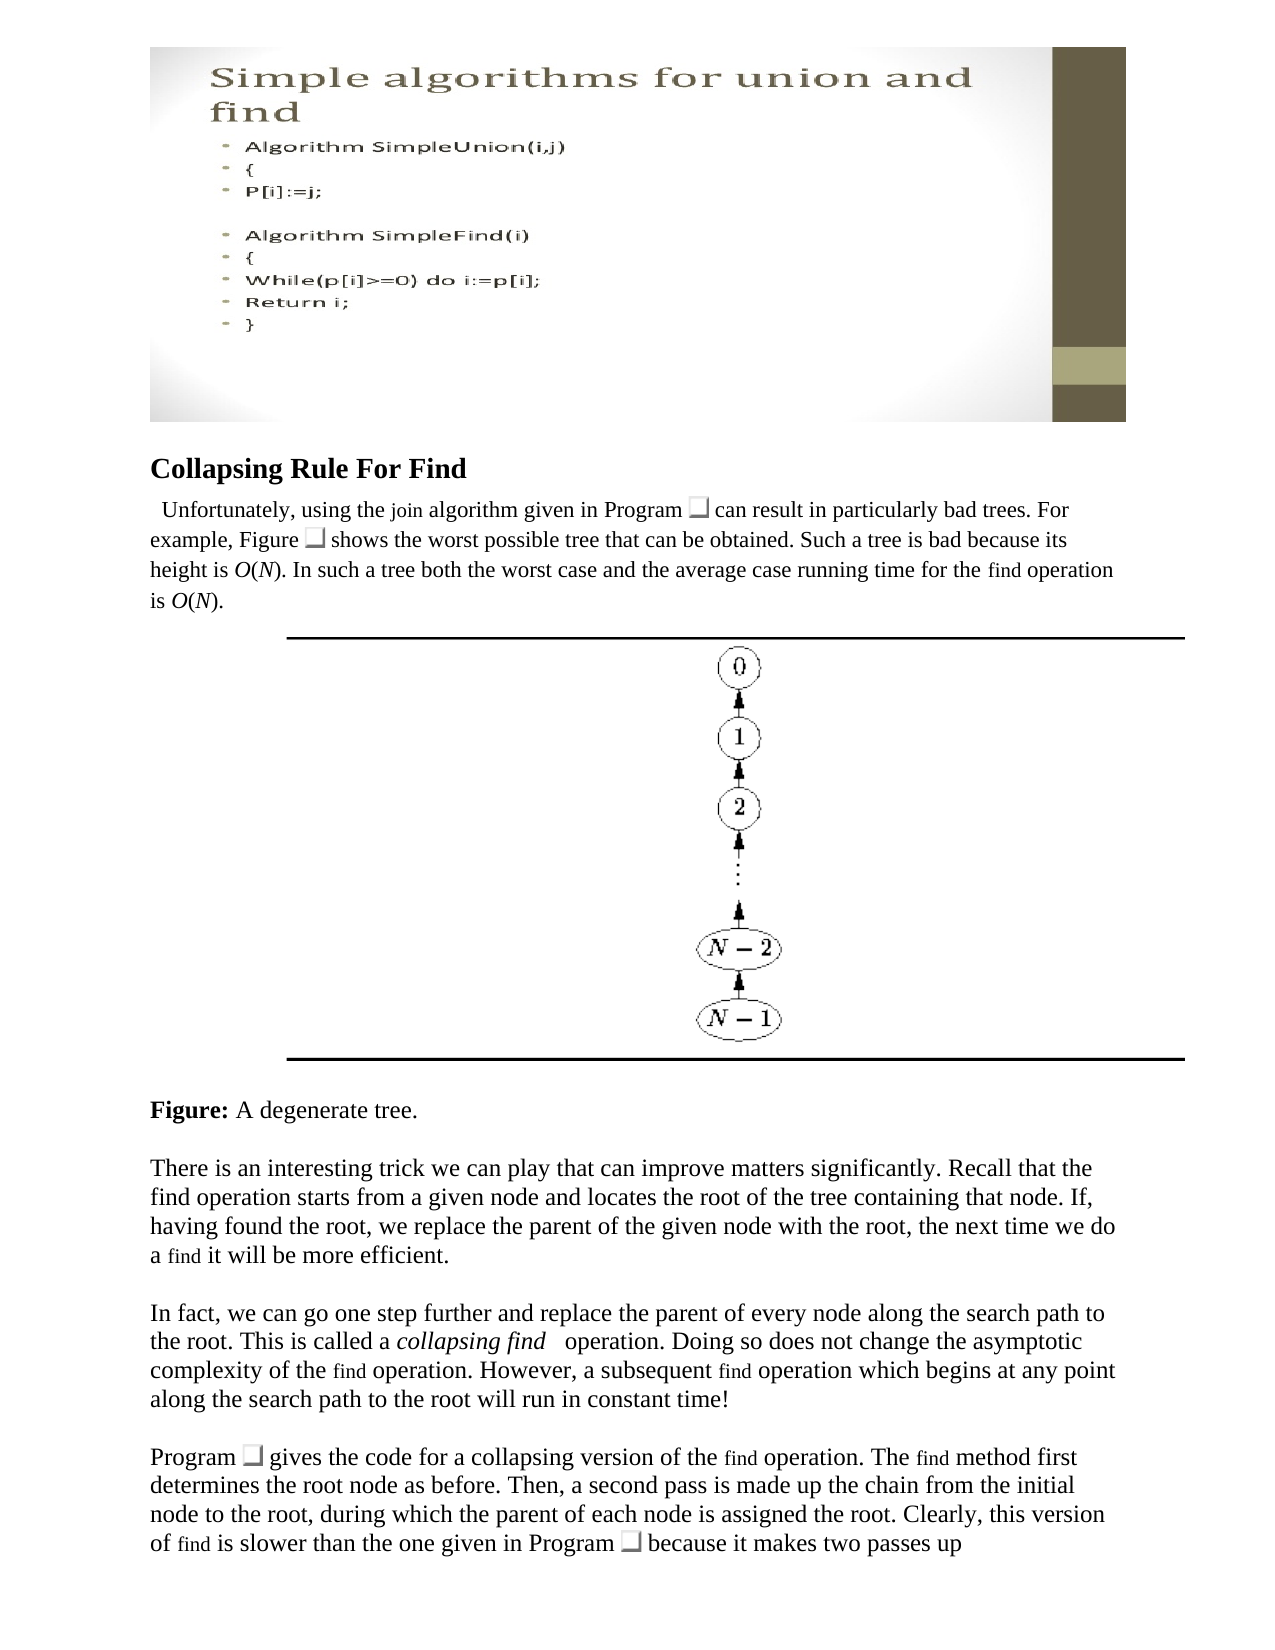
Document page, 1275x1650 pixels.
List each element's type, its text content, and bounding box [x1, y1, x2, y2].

picture [242, 1444, 263, 1466]
picture [621, 1530, 642, 1552]
text There is an interesting trick we can play that can improve matters significantly. Recall that the find operation starts from a given node and locates the root of the tree containing that node. If, having found the root, we replace the parent of the given node with the root, the next time we do a find it will be more efficient. [150, 1153, 1125, 1268]
picture [688, 496, 709, 518]
picture [286, 637, 1185, 1061]
picture [150, 47, 1126, 422]
subtitle Collapsing Rule For Find [150, 451, 1125, 485]
text Figure: A degenerate tree. [150, 1096, 1125, 1124]
text Unfortunately, using the join algorithm given in Program can result in particularly bad trees. For example, Figure shows the worst possible tree that can be obtained. Such a tree is bad because its height is O(N). In such a tree both the worst case and the average case running time for the find operation is O(N). [150, 496, 1125, 613]
text In fact, we can go one step further and replace the parent of every node along the search path to the root. This is called a collapsing find operation. Doing so does not change the asymptotic complexity of the find operation. However, a subsequent find operation which begins at any point along the search path to the root will run in constant time! [150, 1298, 1125, 1413]
picture [304, 527, 326, 548]
text Program gives the code for a collapsing version of the find operation. The find method first determines the root node as before. Then, a second pass is made up the chain from the initial node to the root, during which the parent of each node is assigned the root. Clearly, this version of find is slower than the one given in Program because it makes two passes up [150, 1442, 1125, 1557]
